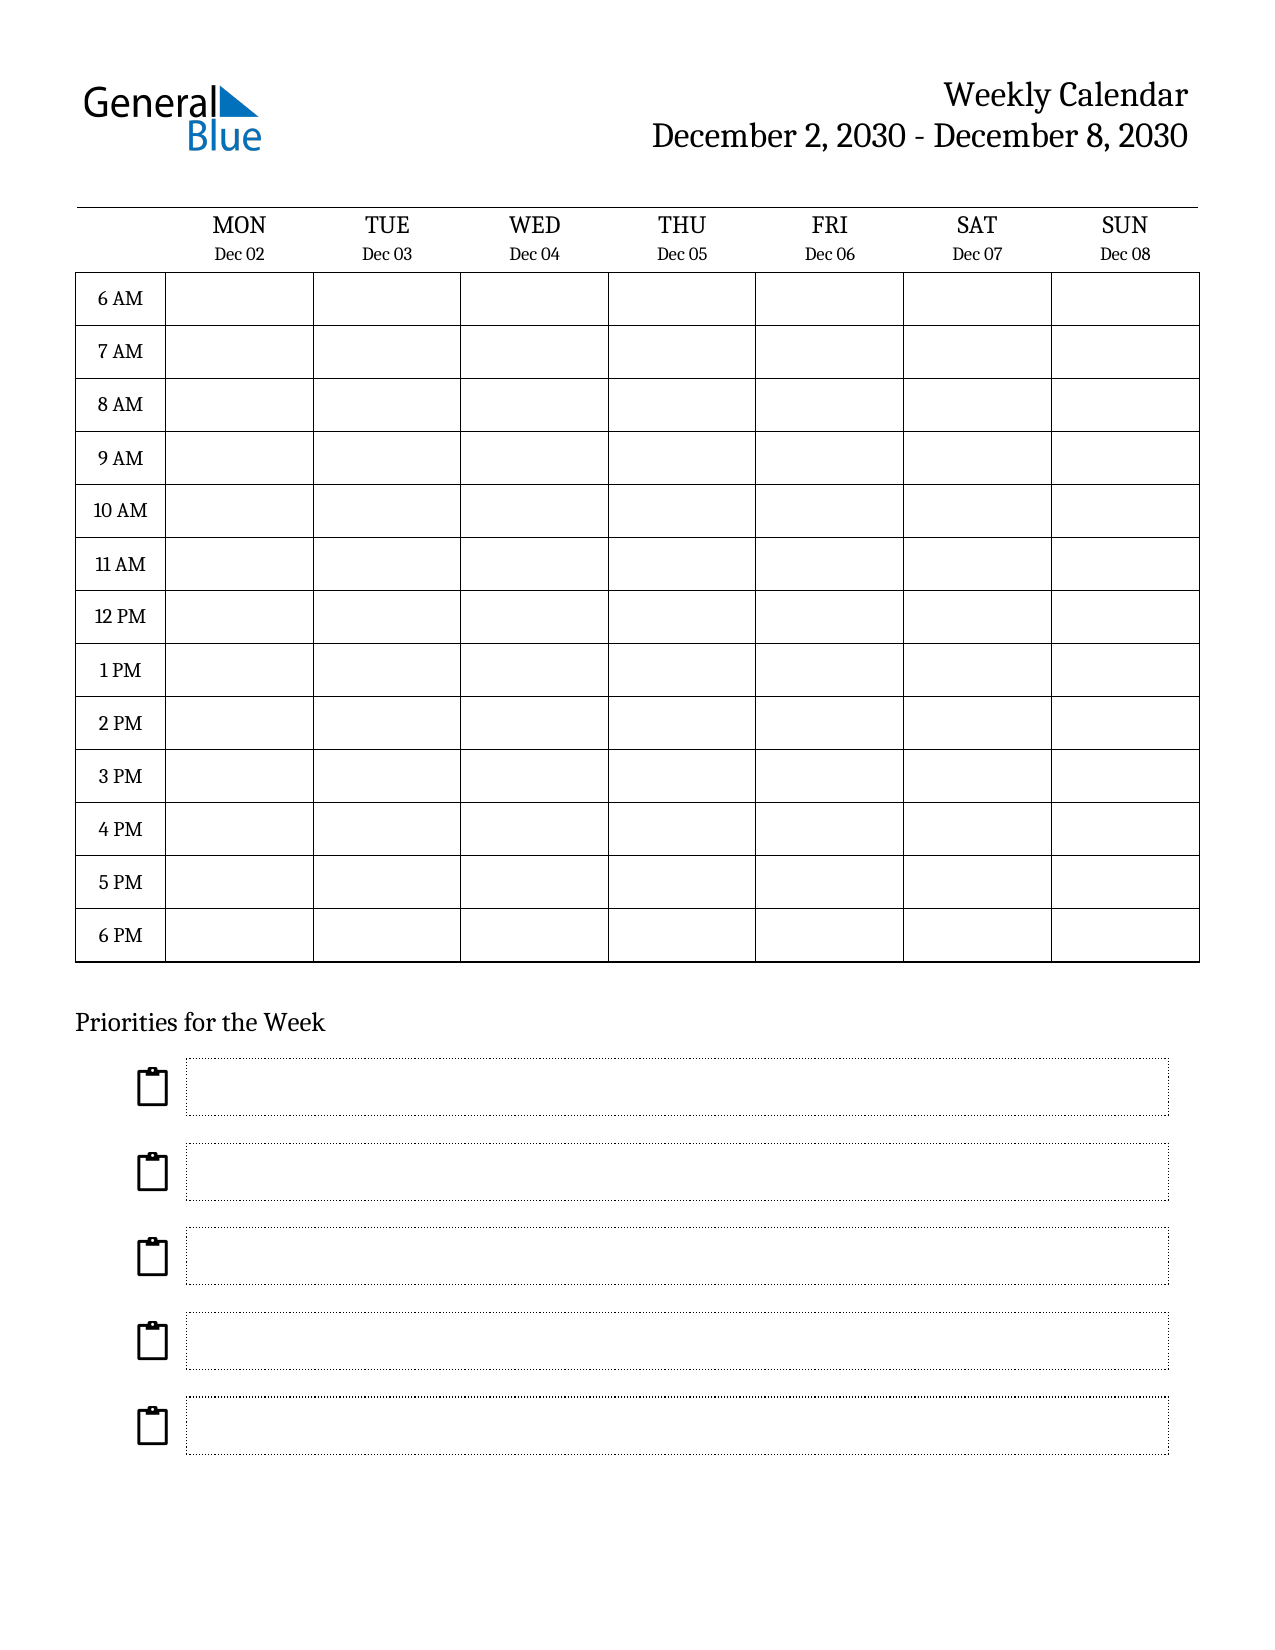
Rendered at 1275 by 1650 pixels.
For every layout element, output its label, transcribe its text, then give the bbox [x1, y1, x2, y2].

table_cell 9 AM [76, 432, 165, 484]
table_cell [1052, 432, 1199, 484]
table_cell [461, 432, 608, 484]
picture [129, 1148, 176, 1195]
table_cell [609, 273, 755, 325]
table_cell [1052, 909, 1199, 961]
table_cell [187, 1396, 1168, 1454]
table_cell [461, 909, 608, 961]
table_cell [756, 326, 903, 378]
table_cell [904, 485, 1051, 537]
table_cell [609, 750, 755, 802]
table_cell [1052, 644, 1199, 696]
text Priorities for the Week [75, 1007, 1200, 1039]
table_cell [314, 591, 460, 643]
table_cell [904, 326, 1051, 378]
table_cell [609, 432, 755, 484]
table_cell [461, 803, 608, 855]
table_cell [756, 485, 903, 537]
table_cell [609, 856, 755, 908]
table_cell 3 PM [76, 750, 165, 802]
table_cell [756, 856, 903, 908]
table_cell [904, 750, 1051, 802]
table_cell SUN Dec 08 [1051, 207, 1199, 272]
table_cell [609, 909, 755, 961]
table_cell 4 PM [76, 803, 165, 855]
table_cell [106, 1200, 1168, 1227]
table_cell [461, 856, 608, 908]
table_header Weekly Calendar December 2, 2030 - December 8, 2030 [76, 75, 1199, 207]
table_cell [904, 432, 1051, 484]
table_cell [904, 697, 1051, 749]
table_cell [106, 1143, 187, 1200]
table_cell [609, 644, 755, 696]
picture [84, 85, 261, 151]
table_cell [756, 803, 903, 855]
table_cell [166, 803, 313, 855]
table_cell 8 AM [76, 379, 165, 431]
table_cell [106, 1396, 187, 1454]
table_cell [314, 803, 460, 855]
table_cell [1052, 273, 1199, 325]
table_cell [756, 273, 903, 325]
table_cell TUE Dec 03 [313, 208, 461, 272]
table_cell 5 PM [76, 856, 165, 908]
picture [129, 1063, 176, 1110]
table_cell [1052, 750, 1199, 802]
table_cell [187, 1227, 1168, 1284]
picture [129, 1402, 176, 1449]
table_cell [756, 644, 903, 696]
table_cell [166, 538, 313, 590]
table_cell [461, 379, 608, 431]
table_cell [187, 1312, 1168, 1369]
table_cell [1052, 591, 1199, 643]
table_cell [1052, 803, 1199, 855]
table_cell [609, 803, 755, 855]
table_cell [904, 273, 1051, 325]
table_cell [904, 909, 1051, 961]
table_cell [461, 485, 608, 537]
table_cell 10 AM [76, 485, 165, 537]
picture [129, 1318, 176, 1364]
table_cell [314, 909, 460, 961]
table_cell [904, 538, 1051, 590]
table_cell [166, 432, 313, 484]
table_cell [609, 591, 755, 643]
table_cell [314, 644, 460, 696]
table_cell [461, 538, 608, 590]
table_cell [904, 379, 1051, 431]
table_cell FRI Dec 06 [756, 208, 903, 272]
table_cell [106, 1369, 1168, 1396]
table_cell [314, 379, 460, 431]
table_cell [609, 485, 755, 537]
table_cell [166, 750, 313, 802]
table_cell [166, 591, 313, 643]
table_header [106, 1058, 187, 1115]
table_cell SAT Dec 07 [904, 208, 1051, 272]
table_cell 2 PM [76, 697, 165, 749]
table_cell [461, 644, 608, 696]
table_cell [609, 697, 755, 749]
table_cell 6 AM [76, 273, 165, 325]
table_cell [609, 379, 755, 431]
table_cell 6 PM [76, 909, 165, 961]
table_cell [756, 591, 903, 643]
table_cell [106, 1115, 1168, 1142]
table_cell [1052, 485, 1199, 537]
table_cell [1052, 326, 1199, 378]
table_cell [461, 697, 608, 749]
table_cell [187, 1143, 1168, 1200]
table_cell [314, 432, 460, 484]
table_cell [314, 750, 460, 802]
picture [129, 1233, 176, 1280]
table_cell [76, 208, 165, 272]
table_cell [1052, 697, 1199, 749]
table_cell [756, 432, 903, 484]
table_cell [609, 538, 755, 590]
table_cell [166, 379, 313, 431]
table_cell [314, 273, 460, 325]
table_cell [461, 591, 608, 643]
table_cell [166, 909, 313, 961]
table_cell [756, 379, 903, 431]
table_cell [106, 1284, 1168, 1312]
table_cell [166, 856, 313, 908]
table_cell [314, 856, 460, 908]
table_cell [904, 591, 1051, 643]
table_cell [314, 697, 460, 749]
table_cell [106, 1227, 187, 1284]
table_cell [756, 538, 903, 590]
table_cell [166, 644, 313, 696]
table_cell 7 AM [76, 326, 165, 378]
table_cell THU Dec 05 [608, 208, 756, 272]
table_cell [1052, 856, 1199, 908]
table_cell [461, 273, 608, 325]
table_cell [904, 856, 1051, 908]
table_cell [314, 485, 460, 537]
table_cell 12 PM [76, 591, 165, 643]
table_cell 11 AM [76, 538, 165, 590]
table_cell [904, 803, 1051, 855]
table_cell [756, 697, 903, 749]
table_cell [461, 750, 608, 802]
table_cell [1052, 538, 1199, 590]
table_cell [166, 273, 313, 325]
table_cell WED Dec 04 [461, 208, 608, 272]
table_cell [166, 326, 313, 378]
table_cell [314, 538, 460, 590]
table_cell 1 PM [76, 644, 165, 696]
table_cell [166, 697, 313, 749]
table_cell MON Dec 02 [165, 208, 313, 272]
table_cell [106, 1312, 187, 1369]
table_cell [609, 326, 755, 378]
table_cell [461, 326, 608, 378]
table_cell [756, 750, 903, 802]
table_cell [314, 326, 460, 378]
table_cell [756, 909, 903, 961]
table_cell [904, 644, 1051, 696]
table_cell [1052, 379, 1199, 431]
table_header [187, 1058, 1168, 1115]
table_cell [166, 485, 313, 537]
